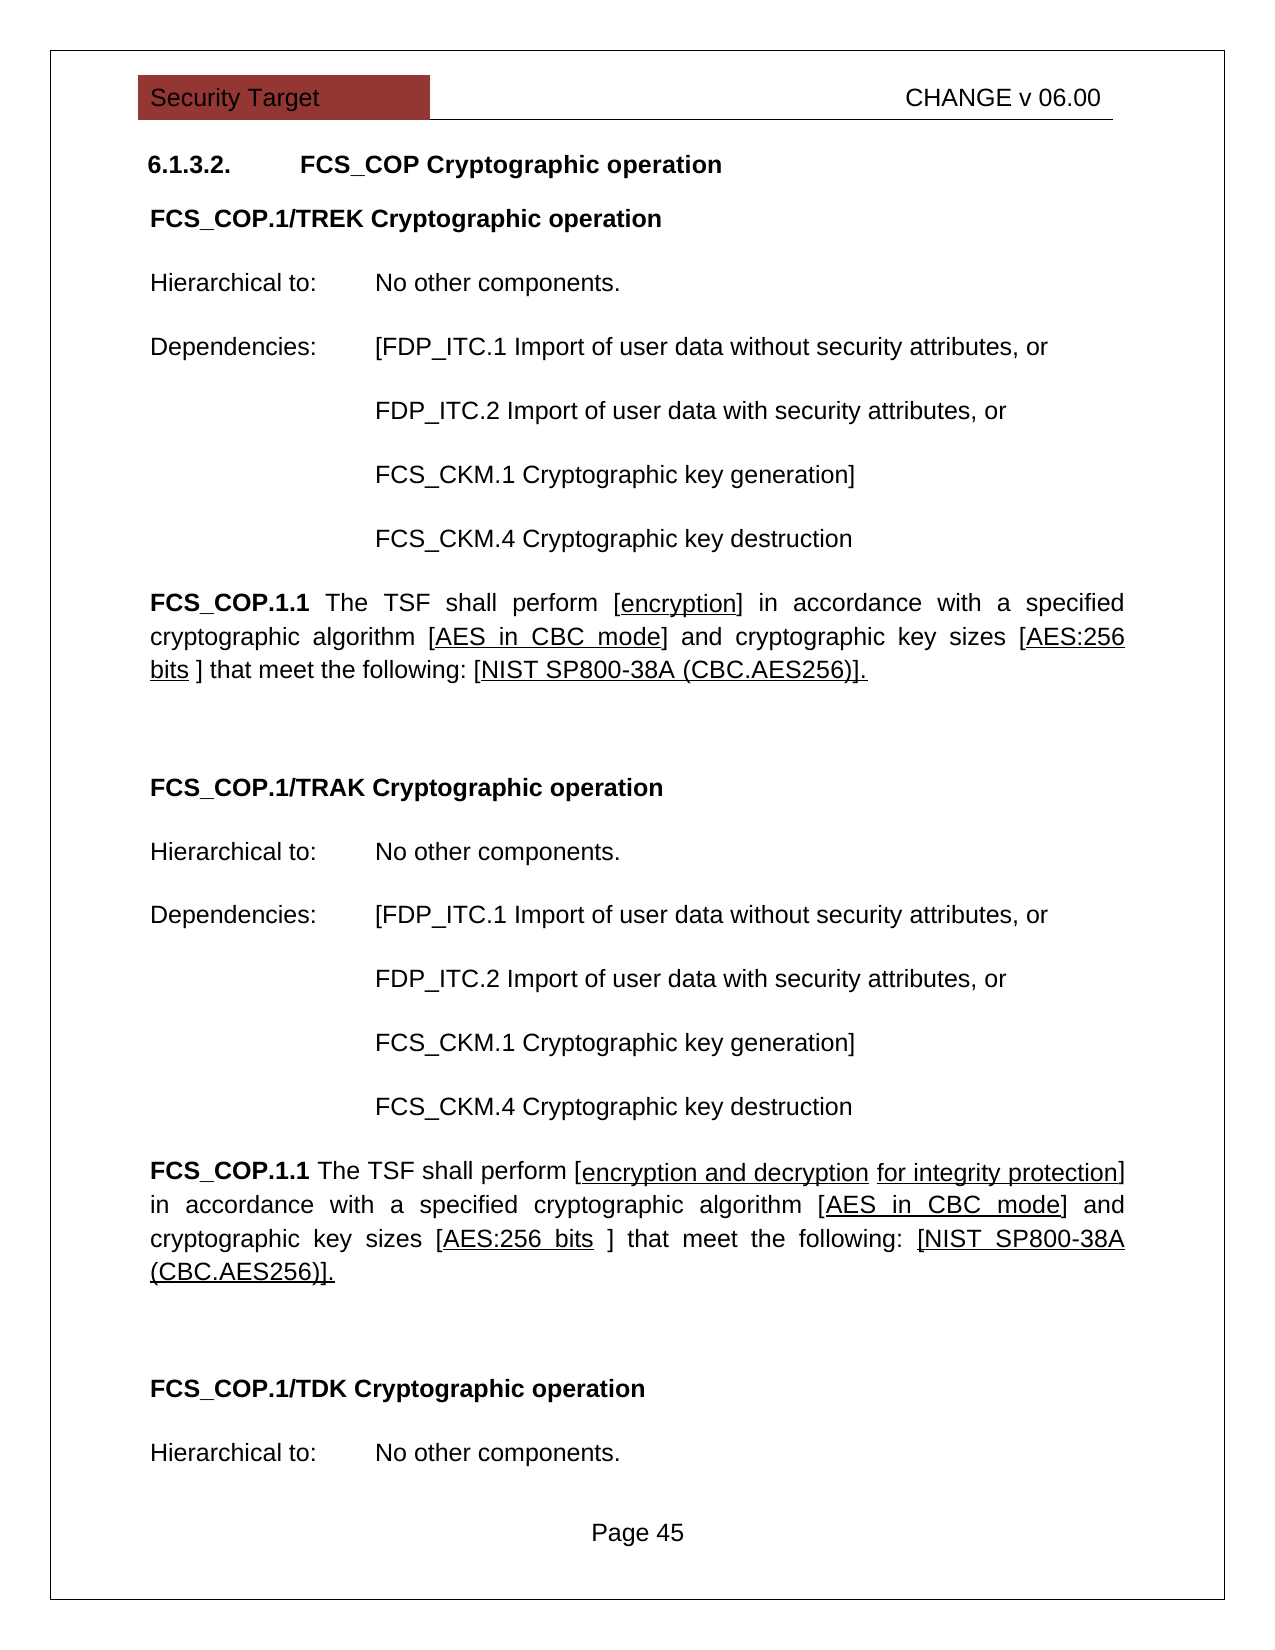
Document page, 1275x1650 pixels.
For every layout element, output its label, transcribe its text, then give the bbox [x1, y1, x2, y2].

text FCS_COP.1.1 The TSF shall perform [encryption] in accordance with a specified cryptographic algorithm [AES in CBC mode] and cryptographic key sizes [AES:256 bits ] that meet the following: [NIST SP800-38A (CBC.AES256)]. [150, 588, 1125, 683]
text Hierarchical to: No other components. [150, 837, 1125, 865]
text Hierarchical to: No other components. [150, 268, 1125, 297]
text Hierarchical to: No other components. [150, 1438, 1125, 1467]
text FCS_CKM.4 Cryptographic key destruction [300, 524, 1125, 552]
text FCS_CKM.4 Cryptographic key destruction [300, 1092, 1125, 1121]
text FCS_CKM.1 Cryptographic key generation] [300, 1028, 1125, 1057]
text FCS_COP.1/TREK Cryptographic operation [150, 204, 1125, 233]
text FCS_COP.1/TRAK Cryptographic operation [150, 773, 1125, 801]
subtitle FCS_COP Cryptographic operation [147, 150, 1125, 179]
text FCS_CKM.1 Cryptographic key generation] [300, 460, 1125, 488]
text Dependencies: [FDP_ITC.1 Import of user data without security attributes, or [150, 332, 1125, 361]
text FDP_ITC.2 Import of user data with security attributes, or [300, 964, 1125, 993]
text FCS_COP.1/TDK Cryptographic operation [150, 1374, 1125, 1403]
text FCS_COP.1.1 The TSF shall perform [encryption and decryption for integrity protection] in accordance with a specified cryptographic algorithm [AES in CBC mode] and cryptographic key sizes [AES:256 bits ] that meet the following: [NIST SP800-38A (CBC.AES256)]. [150, 1156, 1125, 1285]
text FDP_ITC.2 Import of user data with security attributes, or [300, 396, 1125, 424]
text Dependencies: [FDP_ITC.1 Import of user data without security attributes, or [150, 901, 1125, 929]
